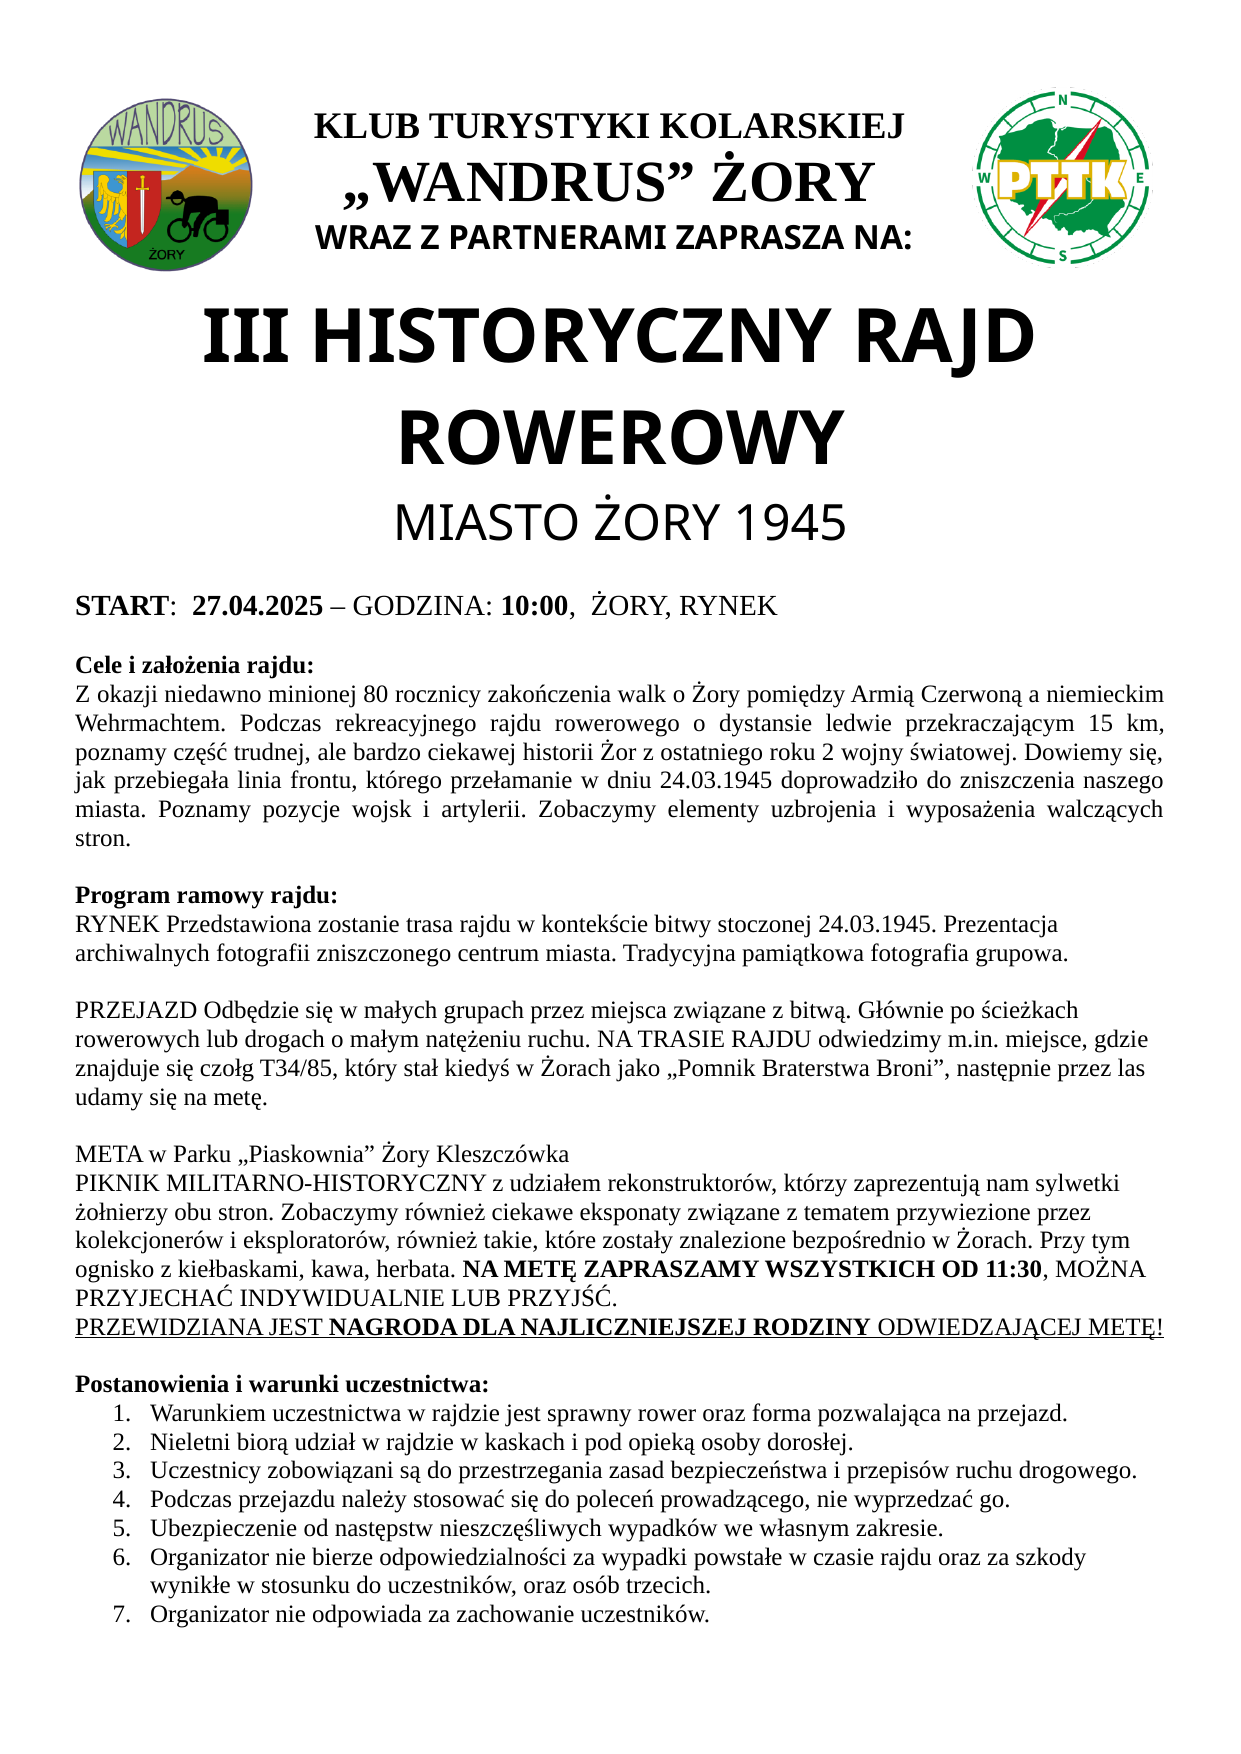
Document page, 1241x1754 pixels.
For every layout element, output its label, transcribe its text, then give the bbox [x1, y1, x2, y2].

list Organizator nie bierze odpowiedzialności za wypadki powstałe w czasie rajdu oraz za szkody wynikłe w stosunku do uczestników, oraz osób trzecich. [112, 1542, 1165, 1599]
text WRAZ Z PARTNERAMI ZAPRASZA NA: [260, 214, 959, 259]
text Z okazji niedawno minionej 80 rocznicy zakończenia walk o Żory pomiędzy Armią Czerwoną a niemieckim Wehrmachtem. Podczas rekreacyjnego rajdu rowerowego o dystansie ledwie przekraczającym 15 km, poznamy część trudnej, ale bardzo ciekawej historii Żor z ostatniego roku 2 wojny światowej. Dowiemy się, jak przebiegała linia frontu, którego przełamanie w dniu 24.03.1945 doprowadziło do zniszczenia naszego miasta. Poznamy pozycje wojsk i artylerii. Zobaczymy elementy uzbrojenia i wyposażenia walczących stron. [75, 679, 1165, 852]
text RYNEK Przedstawiona zostanie trasa rajdu w kontekście bitwy stoczonej 24.03.1945. Prezentacja archiwalnych fotografii zniszczonego centrum miasta. Tradycyjna pamiątkowa fotografia grupowa. [75, 909, 1165, 967]
text Cele i założenia rajdu: [75, 650, 1165, 679]
text Program ramowy rajdu: [75, 880, 1165, 909]
text III HISTORYCZNY RAJD ROWEROWY [75, 282, 1165, 486]
text META w Parku „Piaskownia” Żory Kleszczówka [75, 1139, 1165, 1168]
text PRZEWIDZIANA JEST NAGRODA DLA NAJLICZNIEJSZEJ RODZINY ODWIEDZAJĄCEJ METĘ! [75, 1312, 1165, 1340]
list Ubezpieczenie od następstw nieszczęśliwych wypadków we własnym zakresie. [112, 1513, 1165, 1542]
picture [75, 94, 260, 281]
text PRZEJAZD Odbędzie się w małych grupach przez miejsca związane z bitwą. Głównie po ścieżkach rowerowych lub drogach o małym natężeniu ruchu. NA TRASIE RAJDU odwiedzimy m.in. miejsce, gdzie znajduje się czołg T34/85, który stał kiedyś w Żorach jako „Pomnik Braterstwa Broni”, następnie przez las udamy się na metę. [75, 995, 1165, 1110]
list Warunkiem uczestnictwa w rajdzie jest sprawny rower oraz forma pozwalająca na przejazd. [112, 1398, 1165, 1427]
text KLUB TURYSTYKI KOLARSKIEJ „WANDRUS” ŻORY [260, 104, 959, 214]
picture [959, 75, 1166, 281]
list Organizator nie odpowiada za zachowanie uczestników. [112, 1599, 1165, 1628]
list Nieletni biorą udział w rajdzie w kaskach i pod opieką osoby dorosłej. [112, 1427, 1165, 1455]
text MIASTO ŻORY 1945 [75, 486, 1165, 554]
text START: 27.04.2025 – GODZINA: 10:00, ŻORY, RYNEK [75, 588, 1165, 622]
text PIKNIK MILITARNO-HISTORYCZNY z udziałem rekonstruktorów, którzy zaprezentują nam sylwetki żołnierzy obu stron. Zobaczymy również ciekawe eksponaty związane z tematem przywiezione przez kolekcjonerów i eksploratorów, również takie, które zostały znalezione bezpośrednio w Żorach. Przy tym ognisko z kiełbaskami, kawa, herbata. NA METĘ ZAPRASZAMY WSZYSTKICH OD 11:30, MOŻNA PRZYJECHAĆ INDYWIDUALNIE LUB PRZYJŚĆ. [75, 1168, 1165, 1312]
list Podczas przejazdu należy stosować się do poleceń prowadzącego, nie wyprzedzać go. [112, 1484, 1165, 1513]
list Uczestnicy zobowiązani są do przestrzegania zasad bezpieczeństwa i przepisów ruchu drogowego. [112, 1455, 1165, 1484]
text Postanowienia i warunki uczestnictwa: [75, 1369, 1165, 1398]
